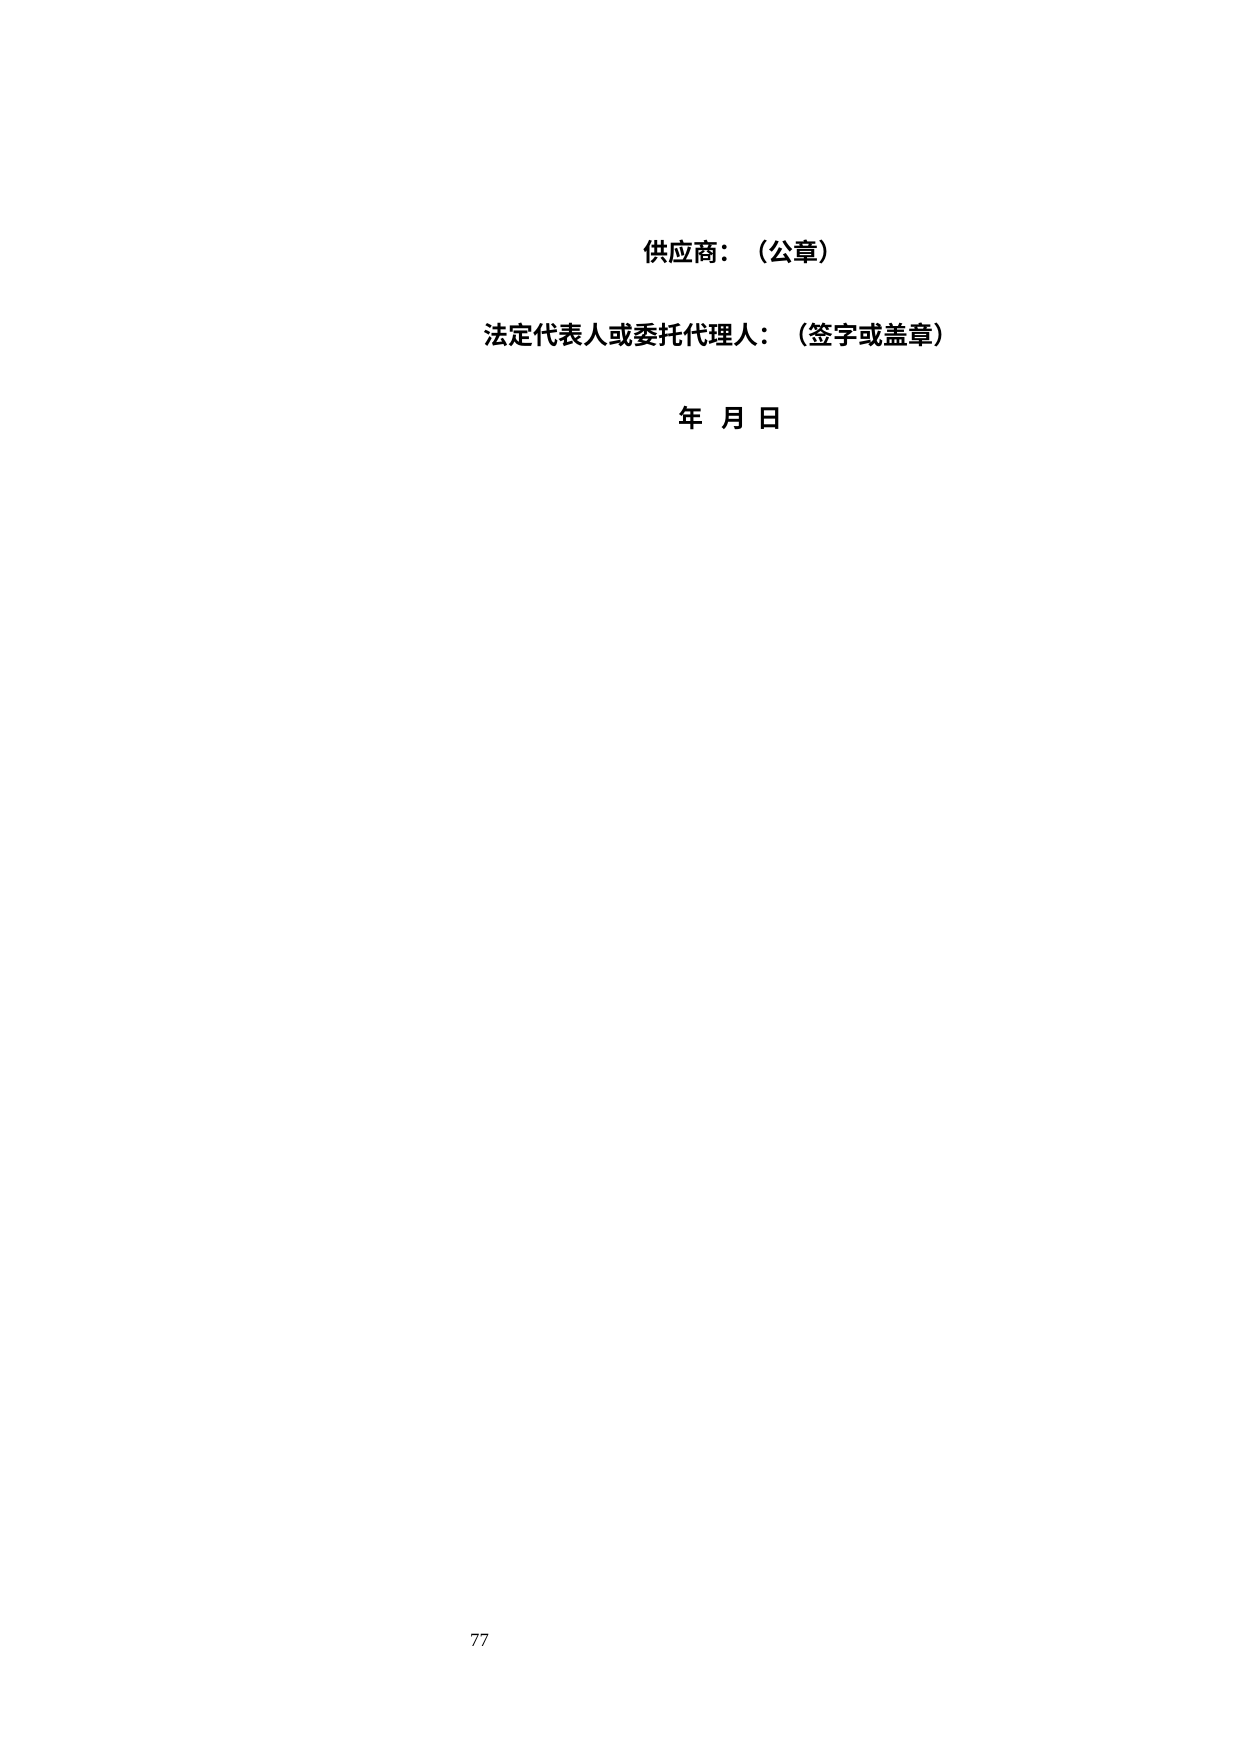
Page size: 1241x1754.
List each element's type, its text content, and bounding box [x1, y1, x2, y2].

text 供应商：（公章） [187, 218, 1053, 283]
text 年 月 日 [187, 384, 1053, 449]
text 法定代表人或委托代理人：（签字或盖章） [187, 301, 1053, 366]
